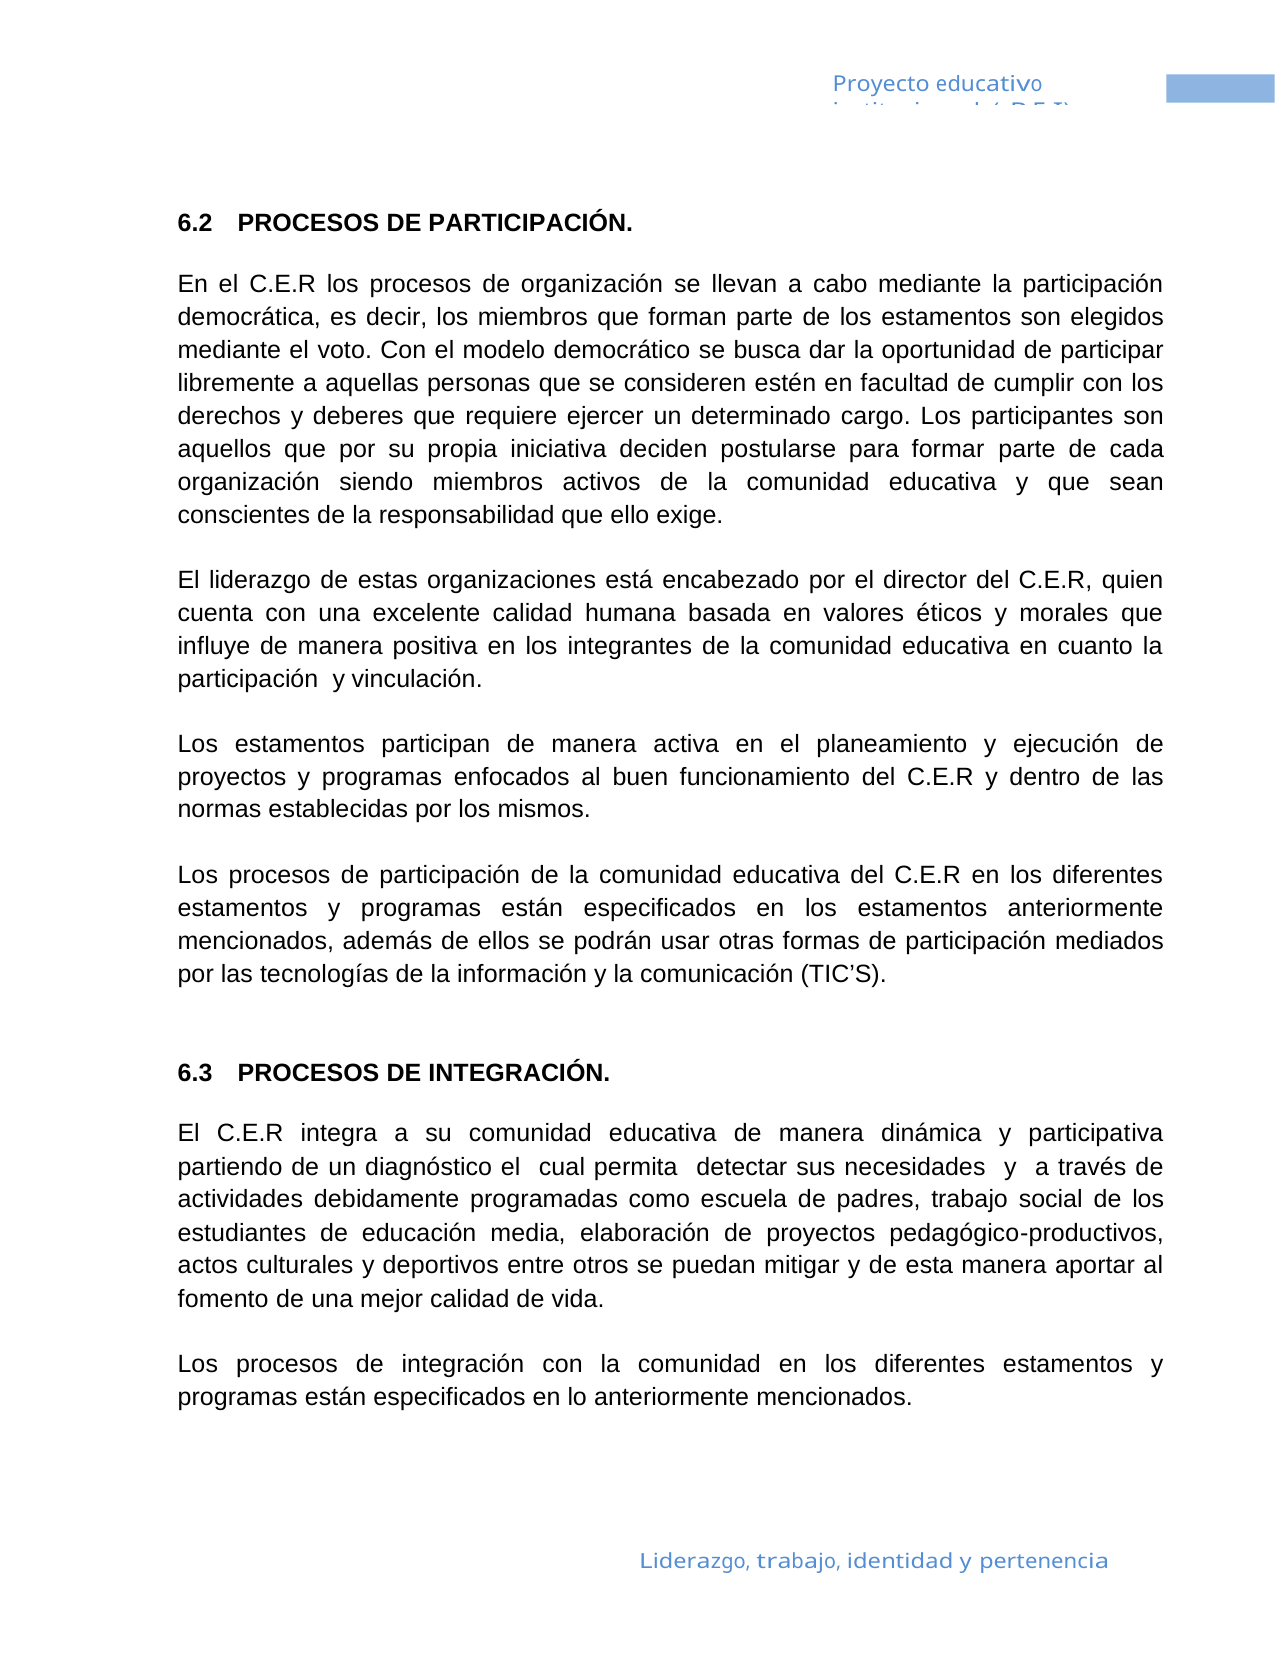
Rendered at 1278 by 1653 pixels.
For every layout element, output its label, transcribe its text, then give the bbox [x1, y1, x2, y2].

text En el C.E.R los procesos de organización se llevan a cabo mediante la participación democrática, es decir, los miembros que forman parte de los estamentos son elegidos mediante el voto. Con el modelo democrático se busca dar la oportunidad de participar libremente a aquellas personas que se consideren estén en facultad de cumplir con los derechos y deberes que requiere ejercer un determinado cargo. Los participantes son aquellos que por su propia iniciativa deciden postularse para formar parte de cada organización siendo miembros activos de la comunidad educativa y que sean conscientes de la responsabilidad que ello exige. [177, 268, 1164, 528]
text Los procesos de integración con la comunidad en los diferentes estamentos y programas están especificados en lo anteriormente mencionados. [177, 1349, 1163, 1410]
text Los estamentos participan de manera activa en el planeamiento y ejecución de proyectos y programas enfocados al buen funcionamiento del C.E.R y dentro de las normas establecidas por los mismos. [177, 729, 1163, 823]
text El C.E.R integra a su comunidad educativa de manera dinámica y participativa partiendo de un diagnóstico el cual permita detectar sus necesidades y a través de actividades debidamente programadas como escuela de padres, trabajo social de los estudiantes de educación media, elaboración de proyectos pedagógico-productivos, actos culturales y deportivos entre otros se puedan mitigar y de esta manera aportar al fomento de una mejor calidad de vida. [177, 1118, 1164, 1312]
text 6.3 PROCESOS DE INTEGRACIÓN. [177, 1058, 615, 1086]
text 6.2 PROCESOS DE PARTICIPACIÓN. [177, 208, 637, 237]
text El liderazgo de estas organizaciones está encabezado por el director del C.E.R, quien cuenta con una excelente calidad humana basada en valores éticos y morales que influye de manera positiva en los integrantes de la comunidad educativa en cuanto la participación y vinculación. [177, 565, 1163, 692]
text Los procesos de participación de la comunidad educativa del C.E.R en los diferentes estamentos y programas están especificados en los estamentos anteriormente mencionados, además de ellos se podrán usar otras formas de participación mediados por las tecnologías de la información y la comunicación (TIC’S). [177, 861, 1163, 987]
